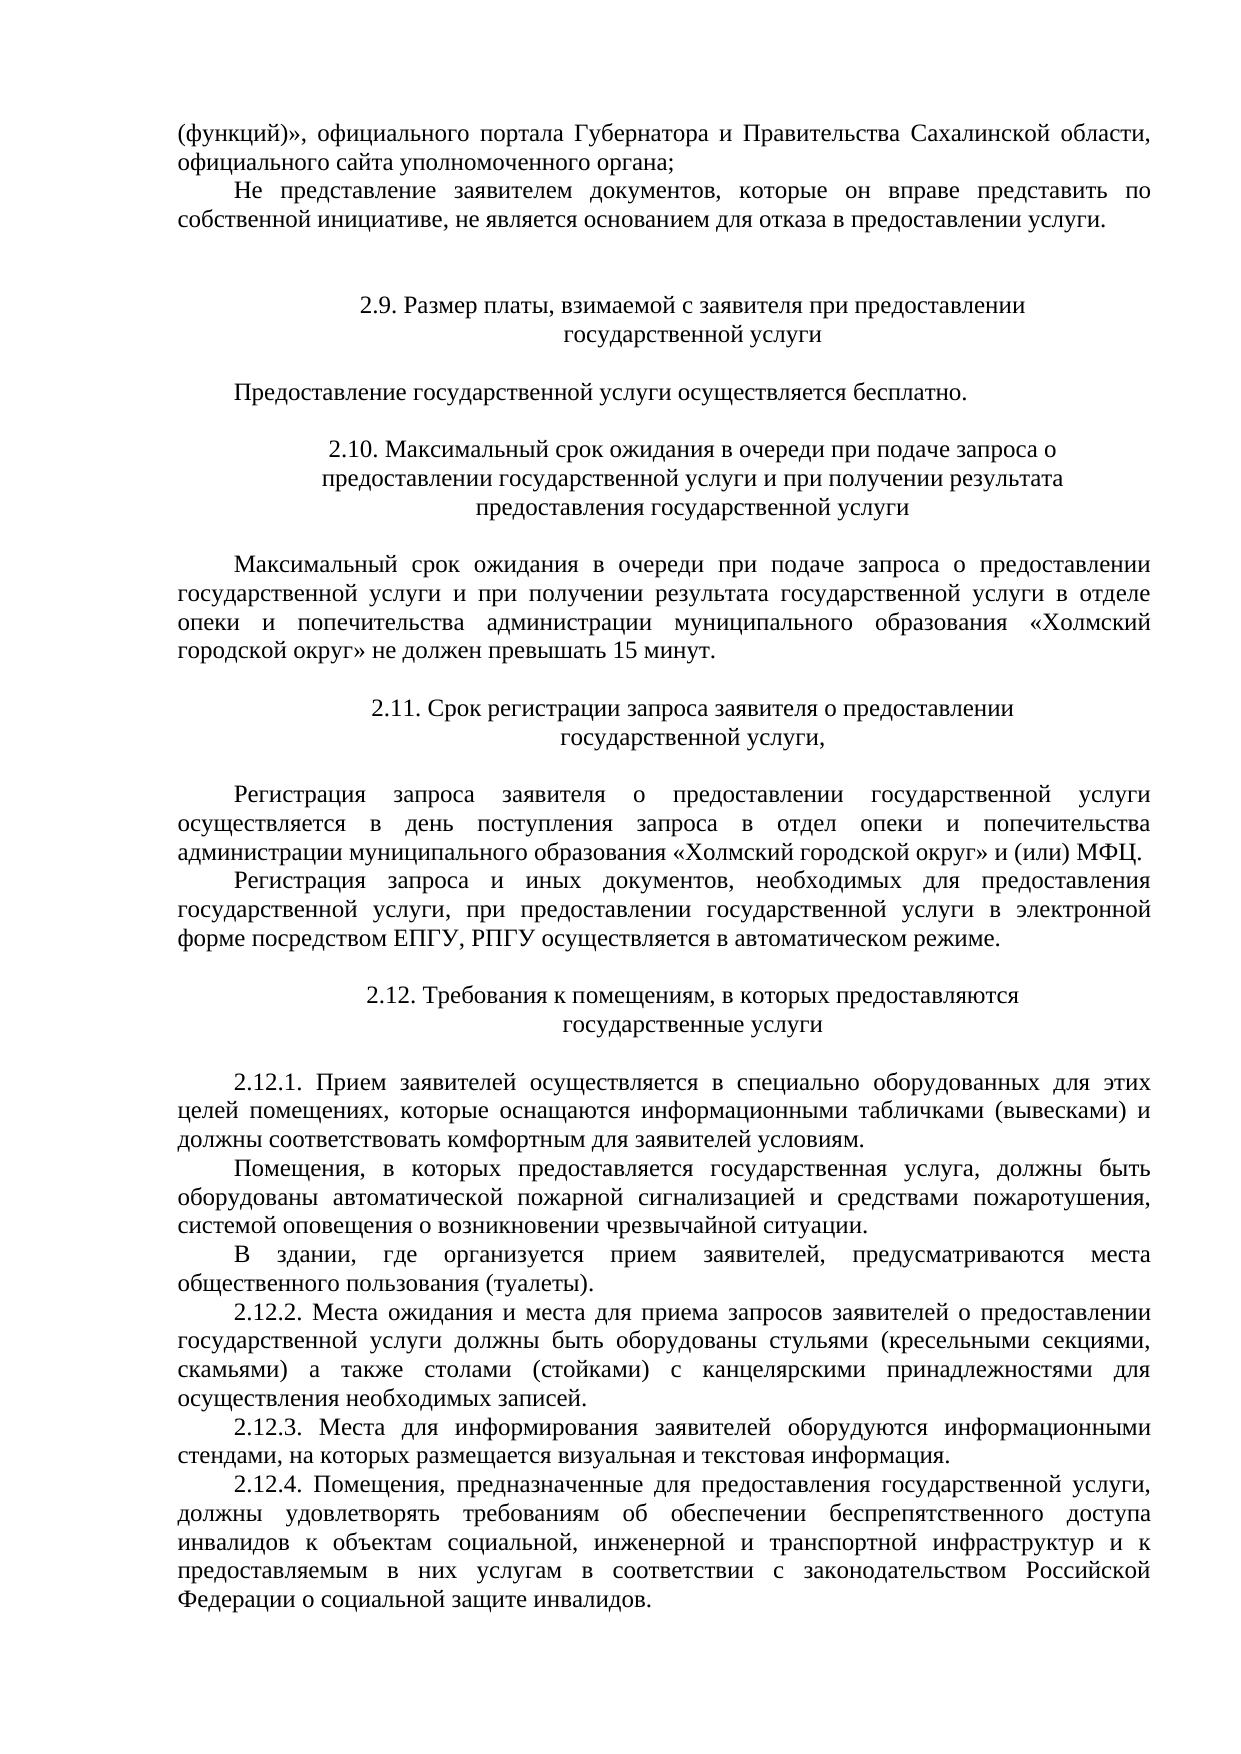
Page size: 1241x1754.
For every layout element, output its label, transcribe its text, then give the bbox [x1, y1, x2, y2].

text Предоставление государственной услуги осуществляется бесплатно. [177, 377, 1152, 406]
text 2.12. Требования к помещениям, в которых предоставляются [177, 981, 1152, 1009]
text государственной услуги [177, 319, 1152, 348]
text Регистрация запроса заявителя о предоставлении государственной услуги осуществляется в день поступления запроса в отдел опеки и попечительства администрации муниципального образования «Холмский городской округ» и (или) МФЦ. [177, 779, 1152, 866]
text предоставлении государственной услуги и при получении результата [177, 463, 1152, 492]
text 2.12.3. Места для информирования заявителей оборудуются информационными стендами, на которых размещается визуальная и текстовая информация. [177, 1412, 1152, 1469]
text 2.10. Максимальный срок ожидания в очереди при подаче запроса о [177, 434, 1152, 463]
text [177, 118, 1152, 176]
text Регистрация запроса и иных документов, необходимых для предоставления государственной услуги, при предоставлении государственной услуги в электронной форме посредством ЕПГУ, РПГУ осуществляется в автоматическом режиме. [177, 866, 1152, 952]
text Максимальный срок ожидания в очереди при подаче запроса о предоставлении государственной услуги и при получении результата государственной услуги в отделе опеки и попечительства администрации муниципального образования «Холмский городской округ» не должен превышать 15 минут. [177, 549, 1152, 664]
text государственные услуги [177, 1009, 1152, 1038]
text предоставления государственной услуги [177, 492, 1152, 521]
text Помещения, в которых предоставляется государственная услуга, должны быть оборудованы автоматической пожарной сигнализацией и средствами пожаротушения, системой оповещения о возникновении чрезвычайной ситуации. [177, 1153, 1152, 1239]
text 2.12.1. Прием заявителей осуществляется в специально оборудованных для этих целей помещениях, которые оснащаются информационными табличками (вывесками) и должны соответствовать комфортным для заявителей условиям. [177, 1067, 1152, 1153]
text 2.11. Срок регистрации запроса заявителя о предоставлении [177, 693, 1152, 722]
text 2.12.2. Места ожидания и места для приема запросов заявителей о предоставлении государственной услуги должны быть оборудованы стульями (кресельными секциями, скамьями) а также столами (стойками) с канцелярскими принадлежностями для осуществления необходимых записей. [177, 1297, 1152, 1412]
text 2.9. Размер платы, взимаемой с заявителя при предоставлении [177, 291, 1152, 319]
text В здании, где организуется прием заявителей, предусматриваются места общественного пользования (туалеты). [177, 1239, 1152, 1297]
text государственной услуги, [177, 722, 1152, 751]
text 2.12.4. Помещения, предназначенные для предоставления государственной услуги, должны удовлетворять требованиям об обеспечении беспрепятственного доступа инвалидов к объектам социальной, инженерной и транспортной инфраструктур и к предоставляемым в них услугам в соответствии с законодательством Российской Федерации о социальной защите инвалидов. [177, 1469, 1152, 1613]
text Не представление заявителем документов, которые он вправе представить по собственной инициативе, не является основанием для отказа в предоставлении услуги. [177, 176, 1152, 233]
